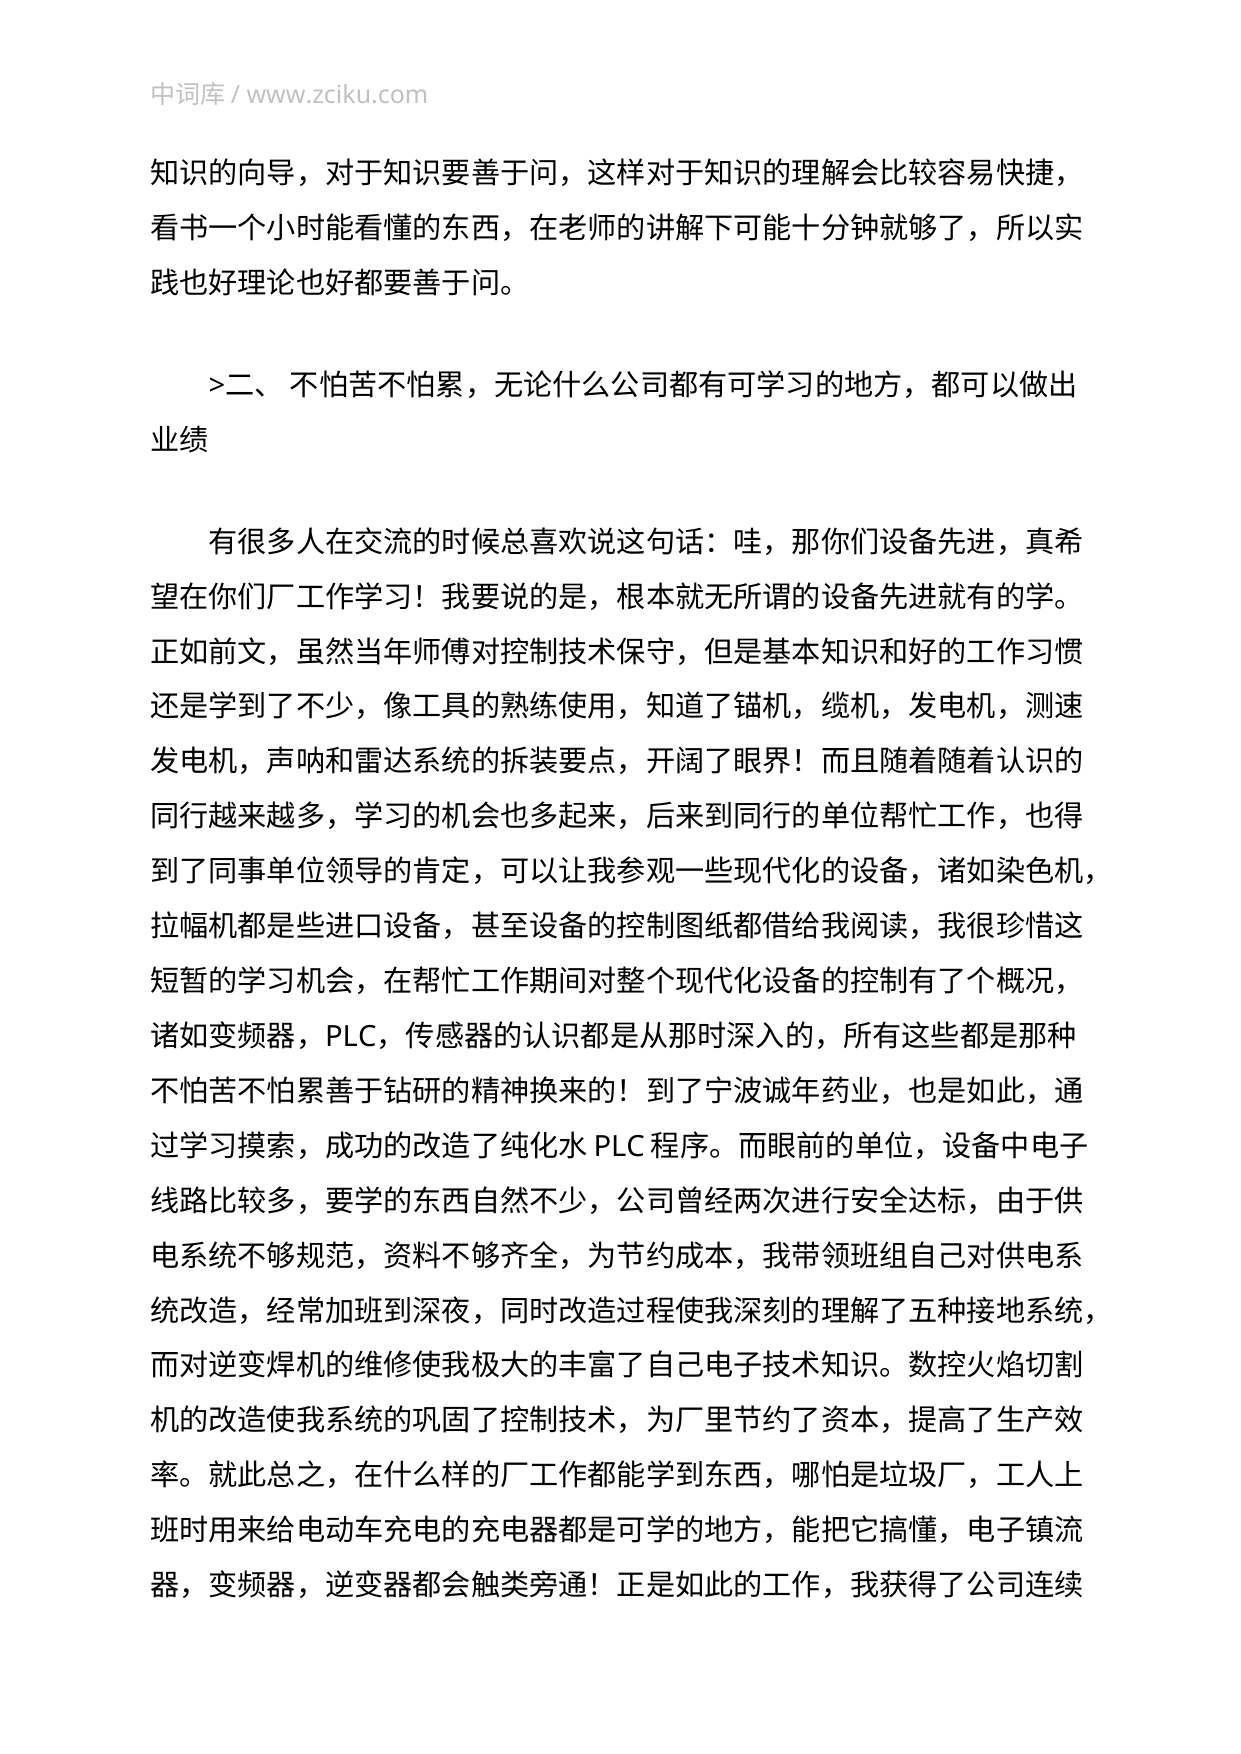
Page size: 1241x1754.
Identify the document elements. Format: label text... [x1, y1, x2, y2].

text >二、 不怕苦不怕累，无论什么公司都有可学习的地方，都可以做出业绩 [150, 362, 1090, 459]
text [150, 518, 1090, 1604]
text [150, 150, 1090, 302]
